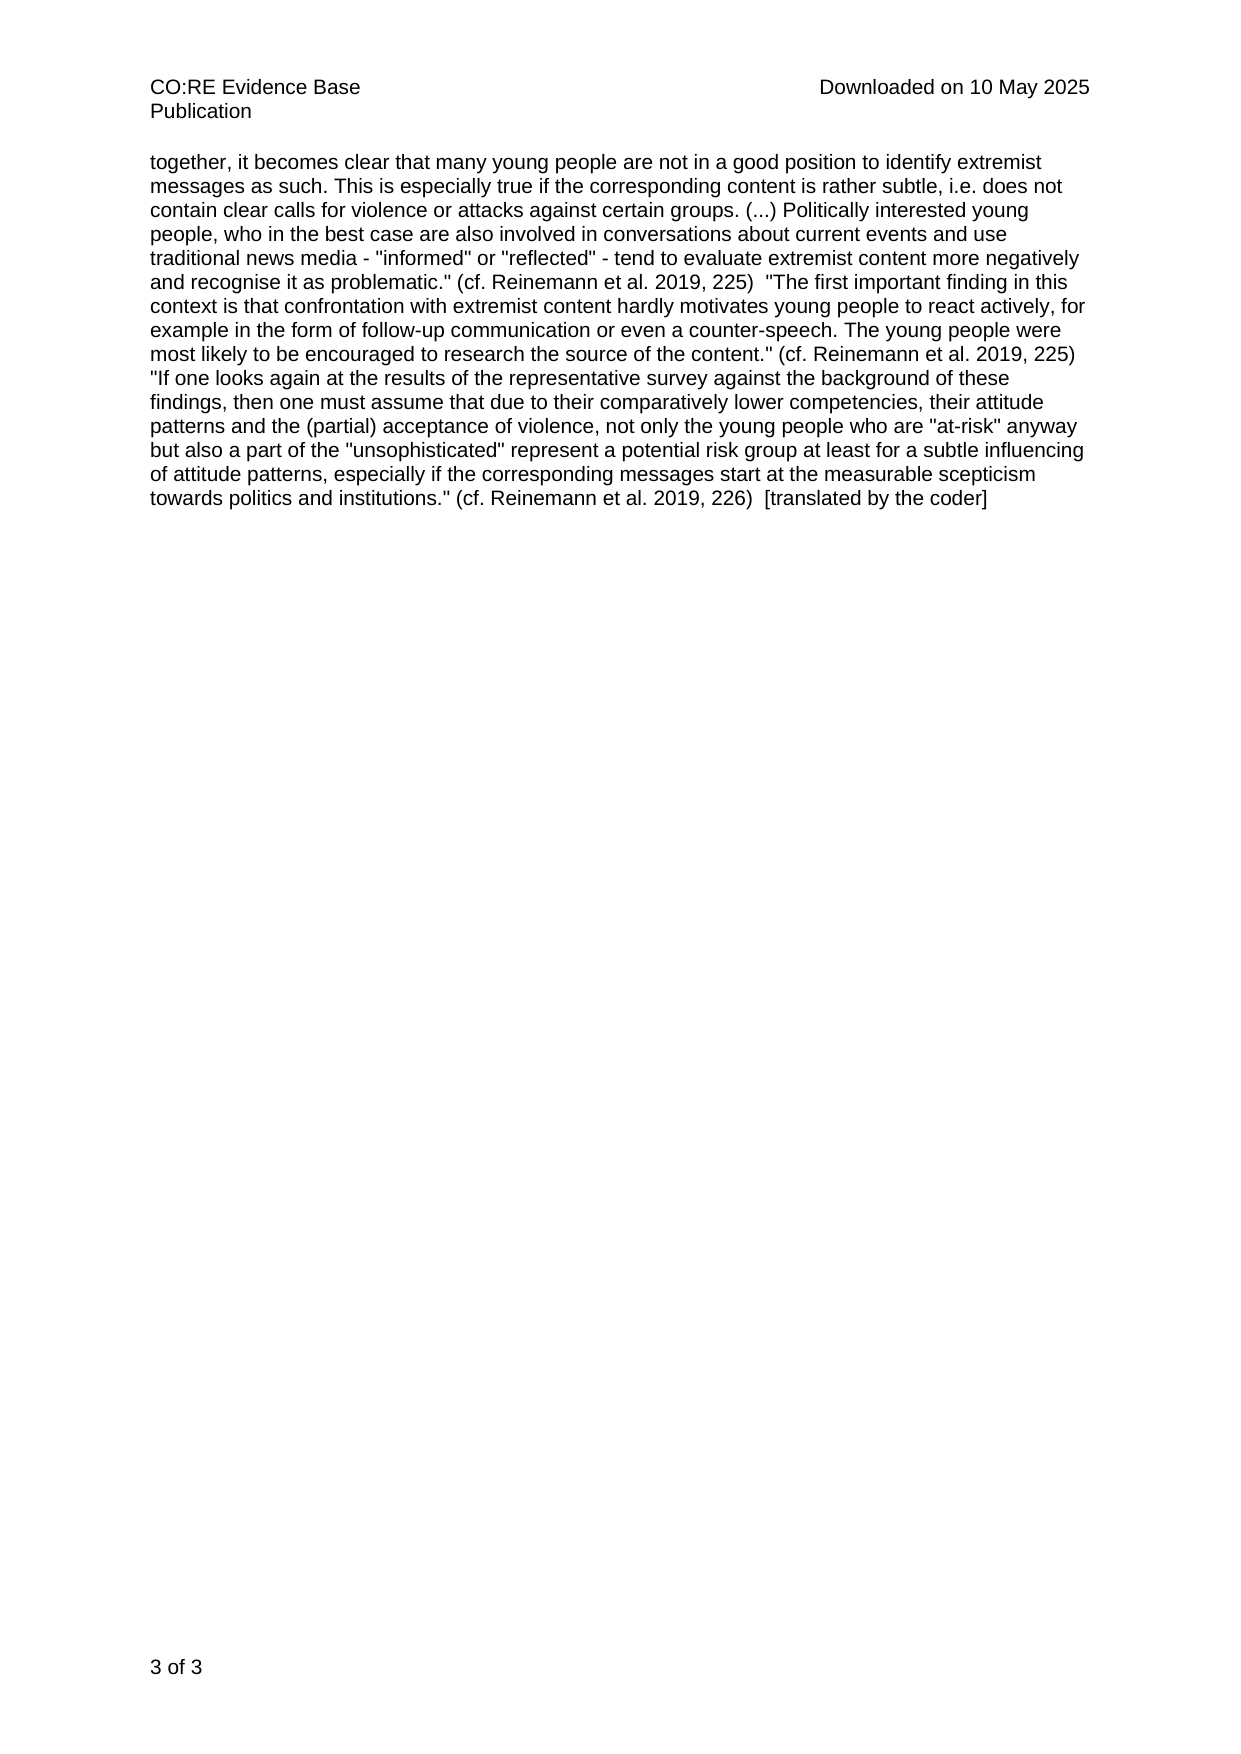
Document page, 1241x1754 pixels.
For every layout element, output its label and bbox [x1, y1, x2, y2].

text [150, 150, 1090, 509]
